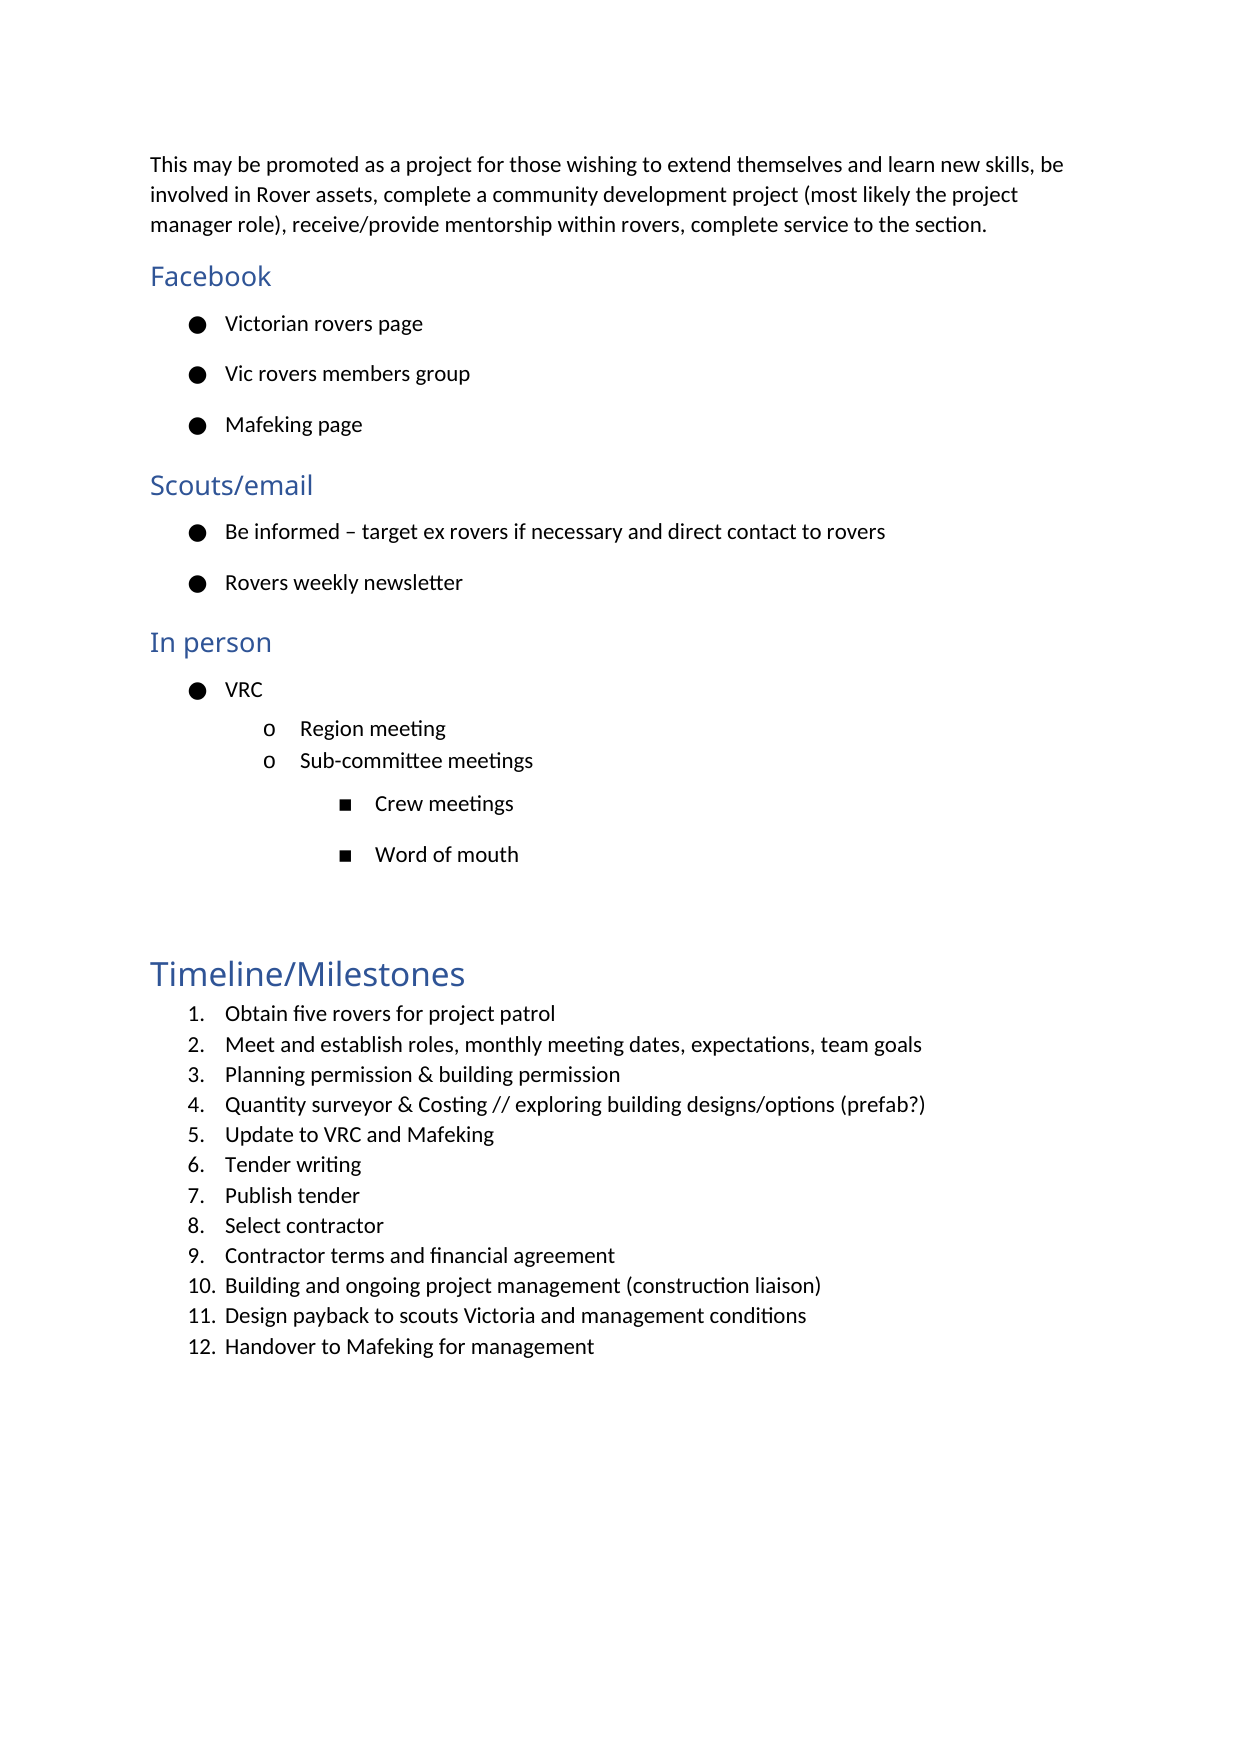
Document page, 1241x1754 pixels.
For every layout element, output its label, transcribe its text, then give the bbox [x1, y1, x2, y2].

list Building and ongoing project management (construction liaison) [187, 1271, 1090, 1299]
list Vic rovers members group [187, 348, 1090, 395]
list Sub-committee meetings [262, 746, 1090, 775]
list Region meeting [262, 714, 1090, 743]
list VRC [187, 664, 1090, 711]
list Quantity surveyor & Costing // exploring building designs/options (prefab?) [187, 1090, 1090, 1118]
subtitle Facebook [150, 257, 1090, 294]
list Rovers weekly newsletter [187, 556, 1090, 603]
subtitle In person [150, 624, 1090, 661]
list Contractor terms and financial agreement [187, 1241, 1090, 1269]
list Update to VRC and Mafeking [187, 1120, 1090, 1148]
text This may be promoted as a project for those wishing to extend themselves and learn new skills, be involved in Rover assets, complete a community development project (most likely the project manager role), receive/provide mentorship within rovers, complete service to the section. [150, 150, 1090, 238]
list Handover to Mafeking for management [187, 1332, 1090, 1360]
subtitle Scouts/email [150, 466, 1090, 503]
list Publish tender [187, 1181, 1090, 1209]
list Victorian rovers page [187, 297, 1090, 344]
list Mafeking page [187, 398, 1090, 446]
list Word of mouth [337, 828, 1090, 875]
list Design payback to scouts Victoria and management conditions [187, 1302, 1090, 1330]
subtitle Timeline/Milestones [150, 951, 1090, 996]
list Meet and establish roles, monthly meeting dates, expectations, team goals [187, 1030, 1090, 1058]
list Obtain five rovers for project patrol [187, 999, 1090, 1028]
list Be informed – target ex rovers if necessary and direct contact to rovers [187, 506, 1090, 553]
list Crew meetings [337, 777, 1090, 824]
list Select contractor [187, 1211, 1090, 1239]
list Tender writing [187, 1151, 1090, 1179]
list Planning permission & building permission [187, 1060, 1090, 1088]
